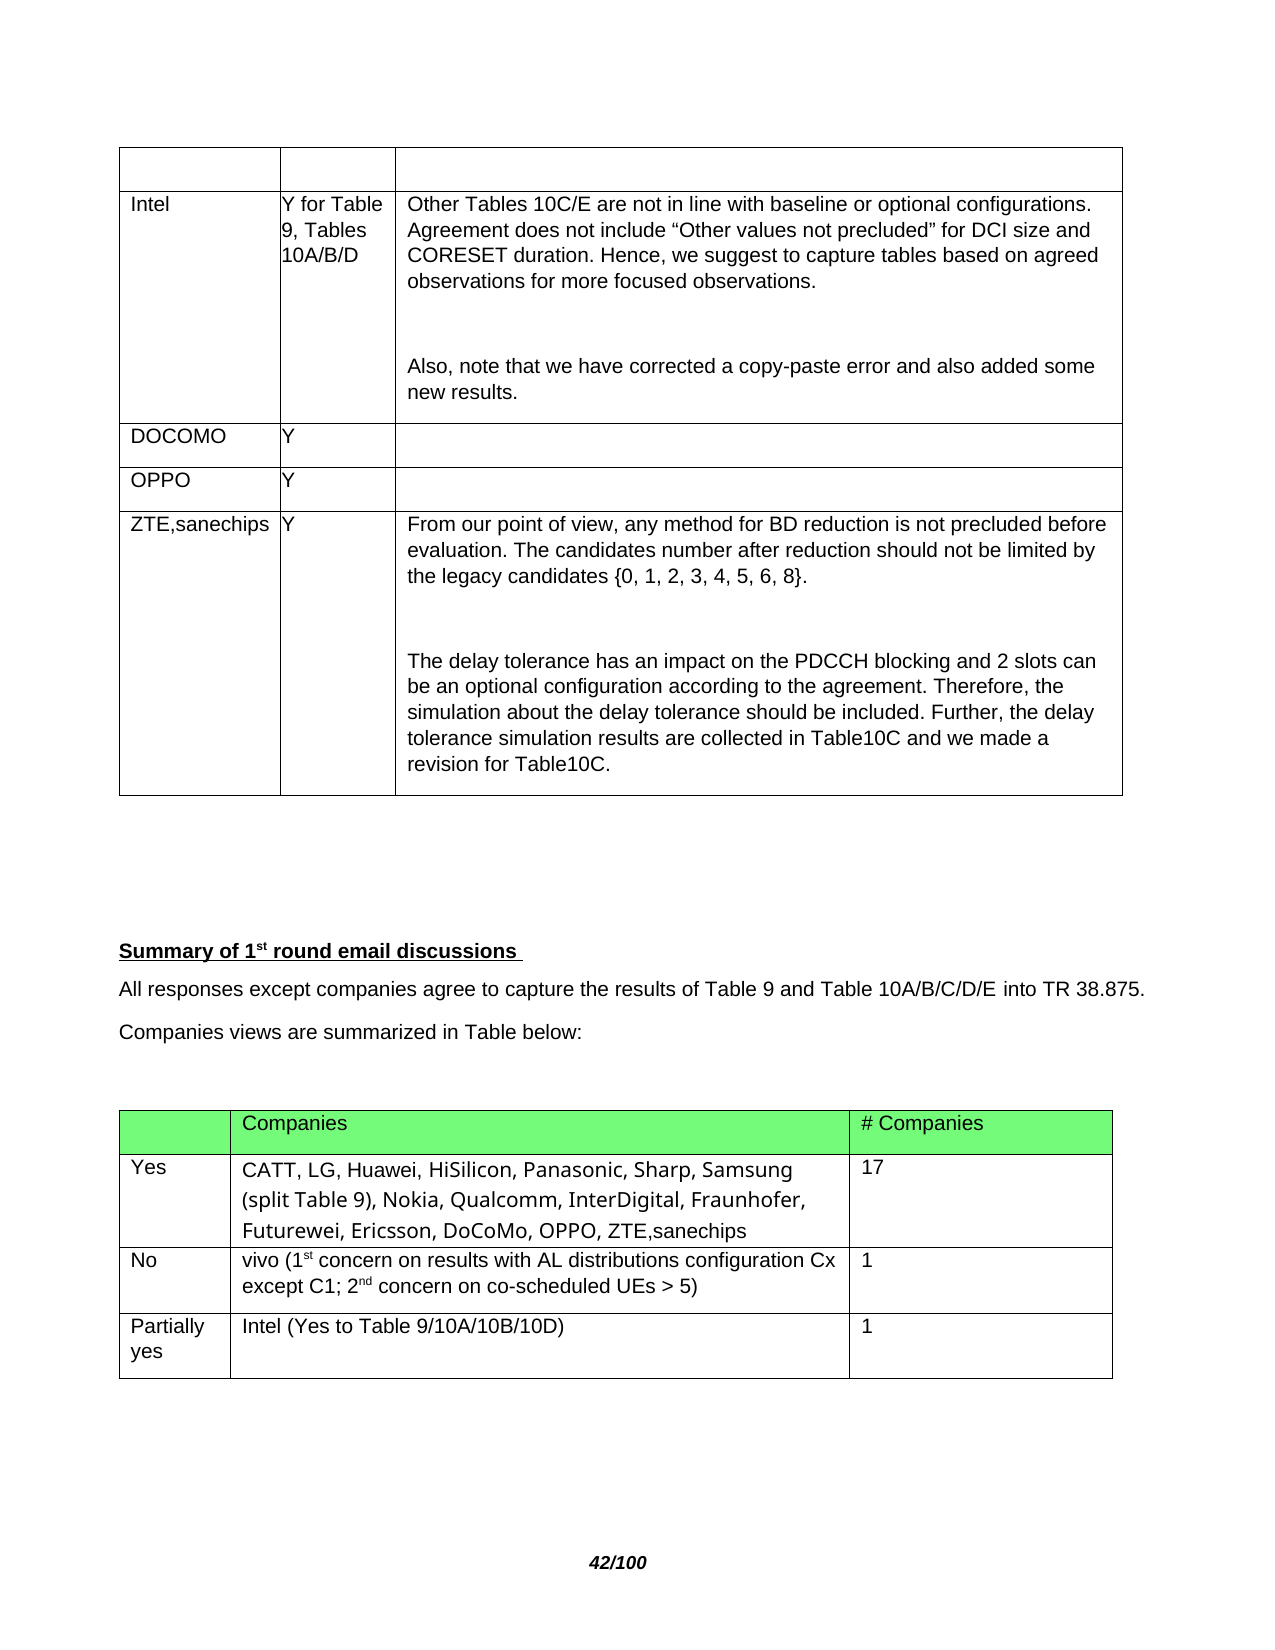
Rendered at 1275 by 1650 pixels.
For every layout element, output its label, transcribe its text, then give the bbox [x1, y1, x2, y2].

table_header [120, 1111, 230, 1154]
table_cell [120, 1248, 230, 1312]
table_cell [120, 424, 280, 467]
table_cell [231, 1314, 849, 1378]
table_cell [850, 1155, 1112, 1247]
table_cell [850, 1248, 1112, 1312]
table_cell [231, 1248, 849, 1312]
text All responses except companies agree to capture the results of Table 9 and Table 10A/B/C/D/E into TR 38.875. [118, 977, 1156, 1001]
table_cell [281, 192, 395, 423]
text Companies views are summarized in Table below: [118, 1020, 1156, 1044]
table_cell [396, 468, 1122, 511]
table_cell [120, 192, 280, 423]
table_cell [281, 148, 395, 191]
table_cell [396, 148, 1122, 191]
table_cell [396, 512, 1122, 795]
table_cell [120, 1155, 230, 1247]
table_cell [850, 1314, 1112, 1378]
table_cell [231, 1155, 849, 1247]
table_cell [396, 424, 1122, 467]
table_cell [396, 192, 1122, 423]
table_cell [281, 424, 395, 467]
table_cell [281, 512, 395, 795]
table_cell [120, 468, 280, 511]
text Summary of 1st round email discussions [118, 939, 1156, 963]
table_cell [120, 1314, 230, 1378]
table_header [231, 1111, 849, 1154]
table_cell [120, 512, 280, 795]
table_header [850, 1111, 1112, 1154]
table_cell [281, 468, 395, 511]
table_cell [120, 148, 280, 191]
